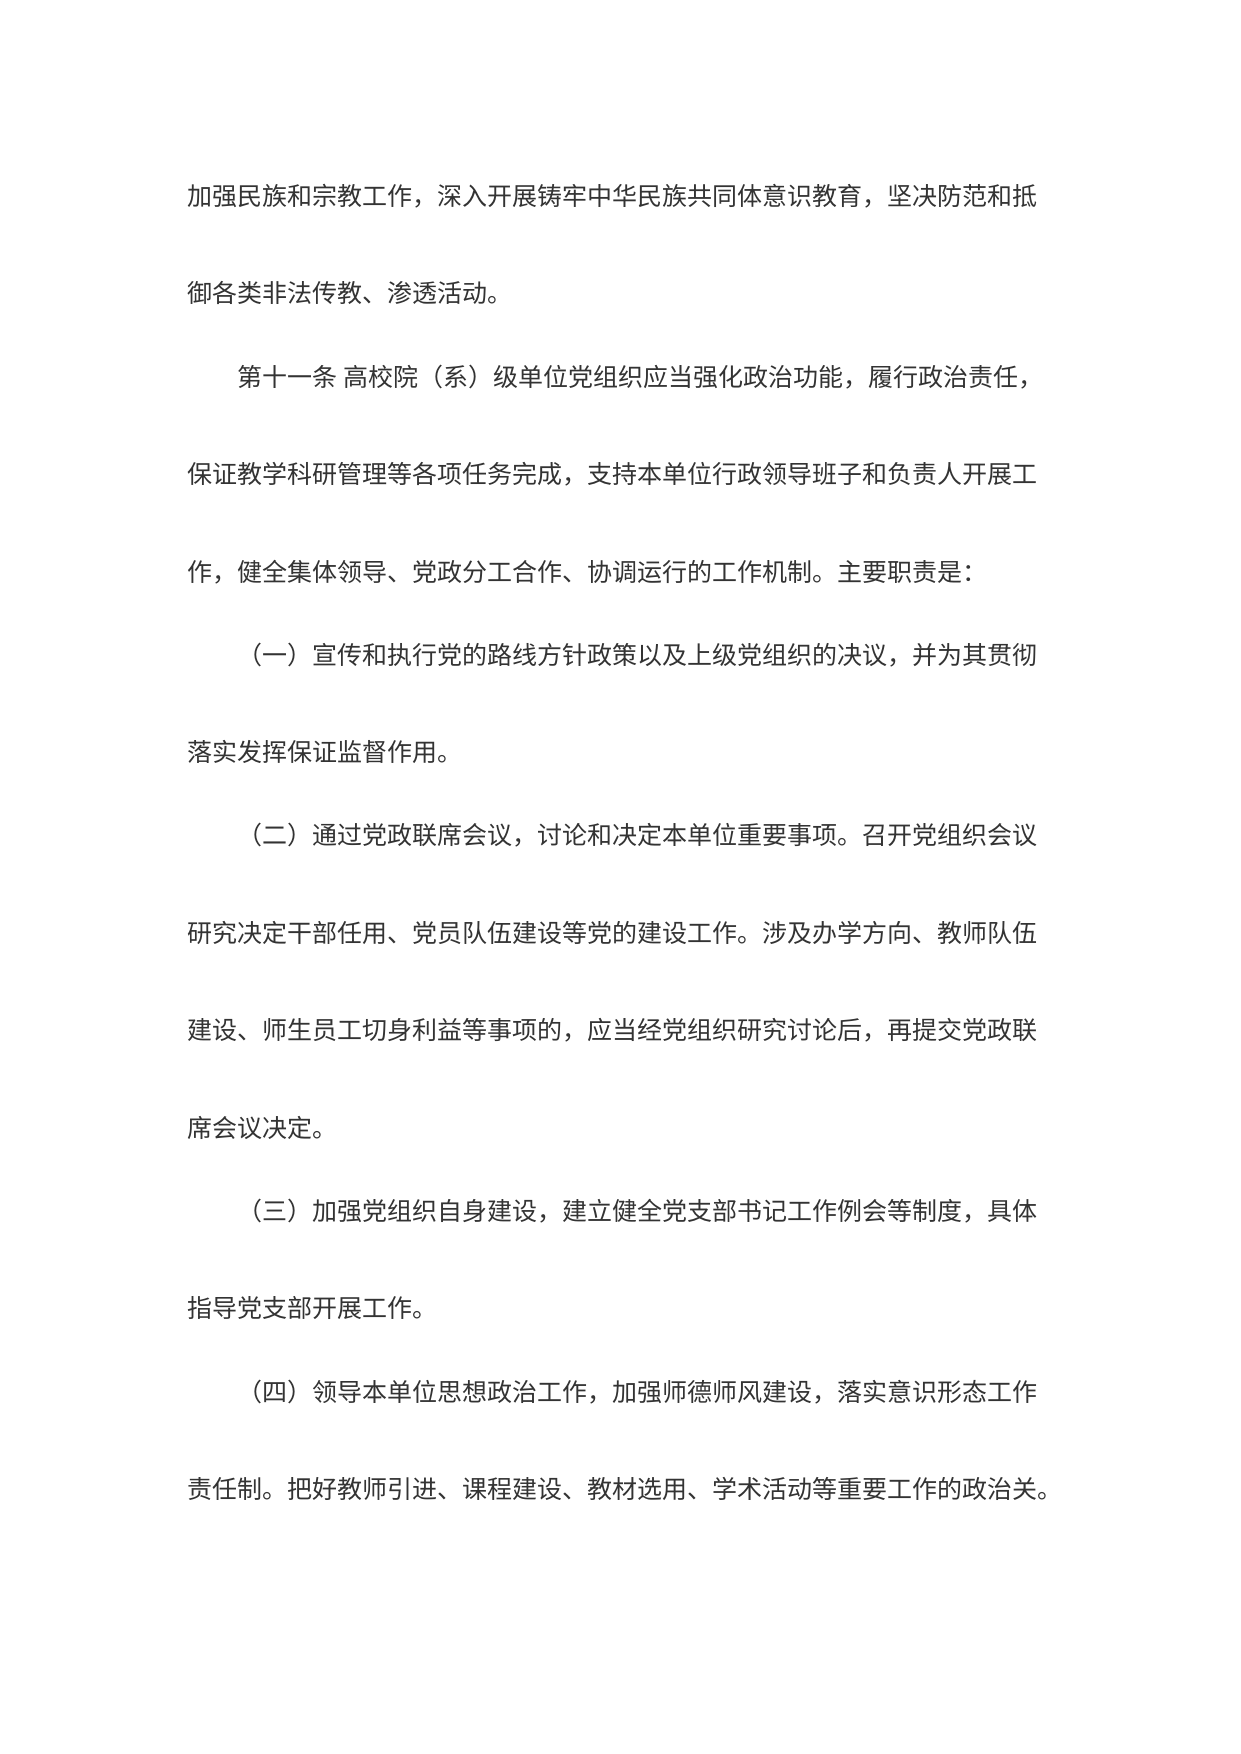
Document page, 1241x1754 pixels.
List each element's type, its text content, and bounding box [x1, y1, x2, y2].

text （一）宣传和执行党的路线方针政策以及上级党组织的决议，并为其贯彻落实发挥保证监督作用。 [187, 621, 1053, 783]
text （三）加强党组织自身建设，建立健全党支部书记工作例会等制度，具体指导党支部开展工作。 [187, 1177, 1053, 1339]
text （二）通过党政联席会议，讨论和决定本单位重要事项。召开党组织会议研究决定干部任用、党员队伍建设等党的建设工作。涉及办学方向、教师队伍建设、师生员工切身利益等事项的，应当经党组织研究讨论后，再提交党政联席会议决定。 [187, 801, 1053, 1159]
text （四）领导本单位思想政治工作，加强师德师风建设，落实意识形态工作责任制。把好教师引进、课程建设、教材选用、学术活动等重要工作的政治关。 [187, 1358, 1053, 1520]
text 第十一条 高校院（系）级单位党组织应当强化政治功能，履行政治责任，保证教学科研管理等各项任务完成，支持本单位行政领导班子和负责人开展工作，健全集体领导、党政分工合作、协调运行的工作机制。主要职责是： [187, 343, 1053, 603]
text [187, 162, 1053, 324]
